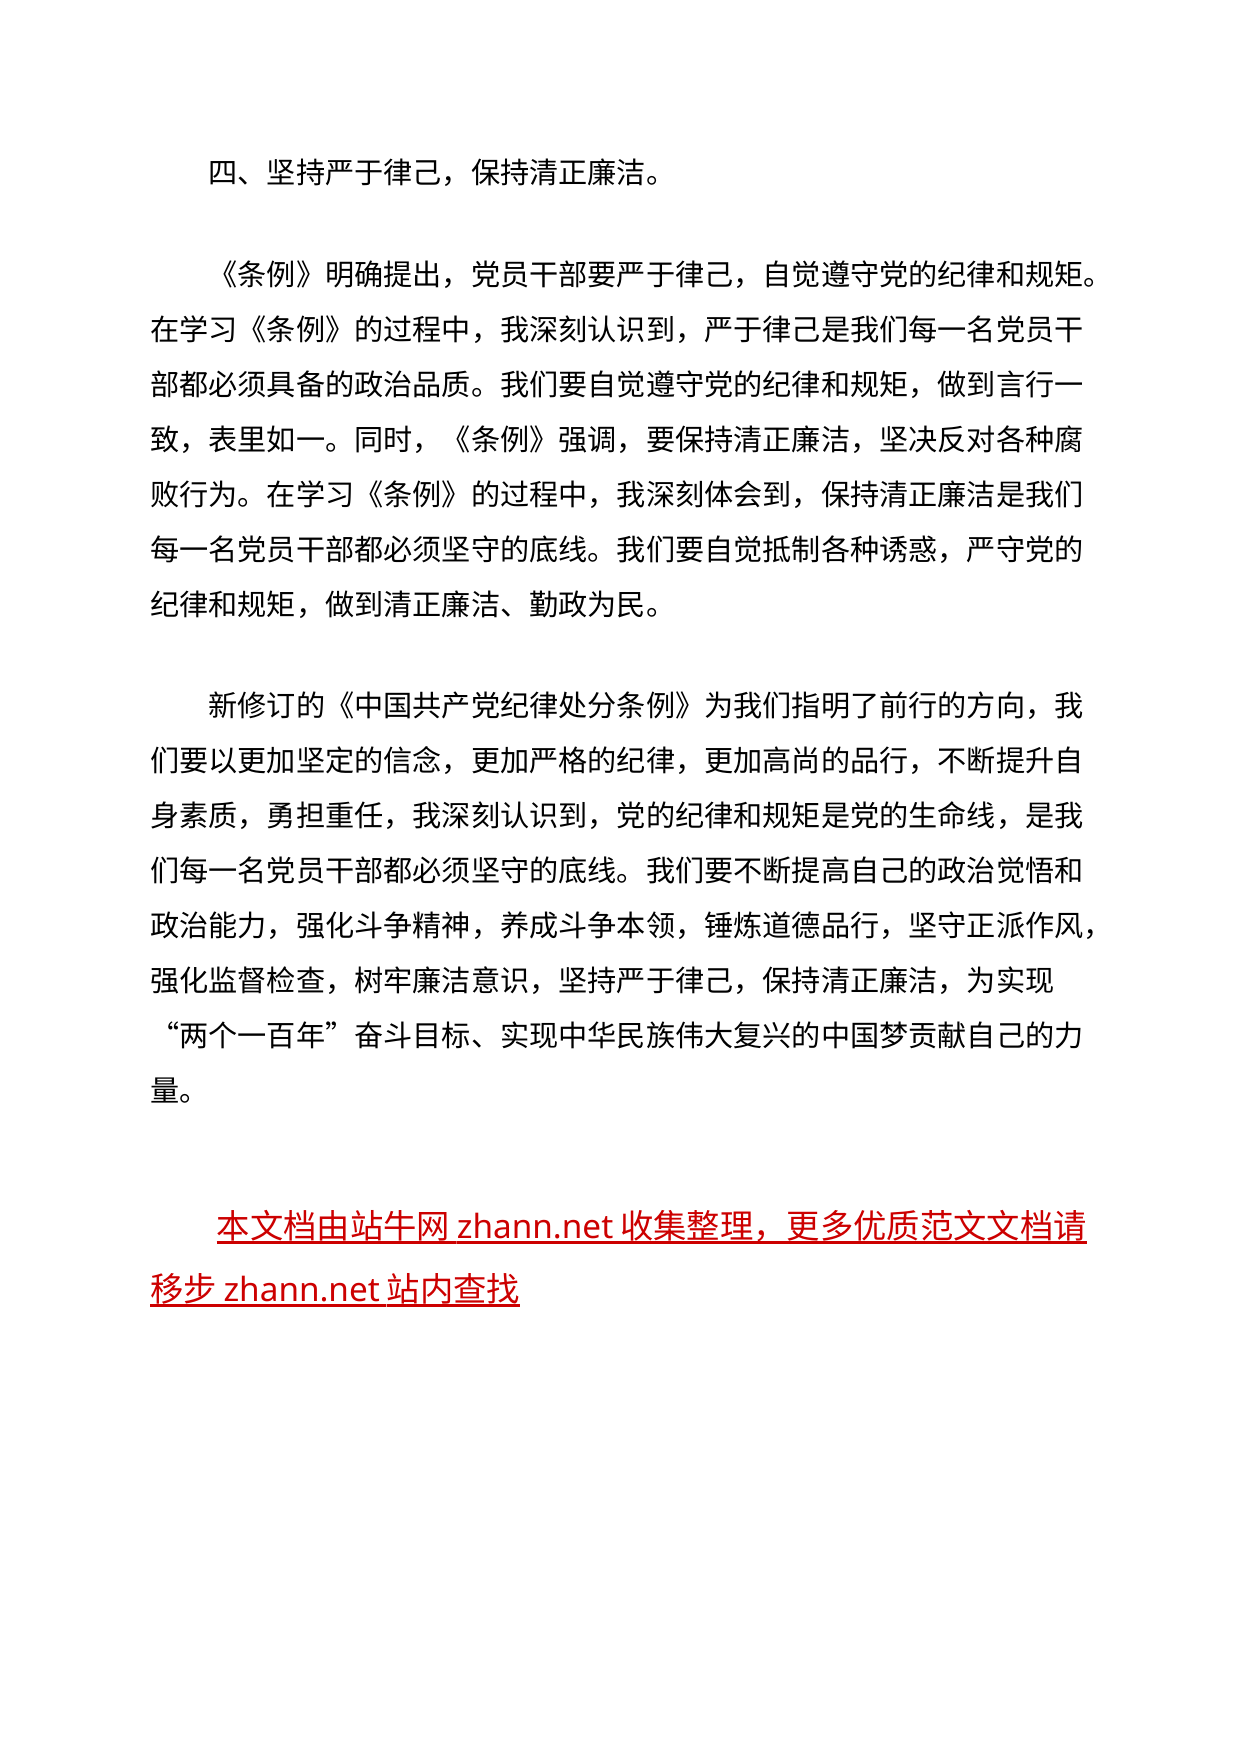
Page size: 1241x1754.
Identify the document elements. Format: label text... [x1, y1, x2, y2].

text 新修订的《中国共产党纪律处分条例》为我们指明了前行的方向，我们要以更加坚定的信念，更加严格的纪律，更加高尚的品行，不断提升自身素质，勇担重任，我深刻认识到，党的纪律和规矩是党的生命线，是我们每一名党员干部都必须坚守的底线。我们要不断提高自己的政治觉悟和政治能力，强化斗争精神，养成斗争本领，锤炼道德品行，坚守正派作风，强化监督检查，树牢廉洁意识，坚持严于律己，保持清正廉洁，为实现“两个一百年”奋斗目标、实现中华民族伟大复兴的中国梦贡献自己的力量。 [150, 683, 1090, 1109]
text 本文档由站牛网zhann.net收集整理，更多优质范文文档请移步zhann.net站内查找 [150, 1200, 1090, 1311]
text 《条例》明确提出，党员干部要严于律己，自觉遵守党的纪律和规矩。在学习《条例》的过程中，我深刻认识到，严于律己是我们每一名党员干部都必须具备的政治品质。我们要自觉遵守党的纪律和规矩，做到言行一致，表里如一。同时，《条例》强调，要保持清正廉洁，坚决反对各种腐败行为。在学习《条例》的过程中，我深刻体会到，保持清正廉洁是我们每一名党员干部都必须坚守的底线。我们要自觉抵制各种诱惑，严守党的纪律和规矩，做到清正廉洁、勤政为民。 [150, 252, 1090, 623]
text 四、坚持严于律己，保持清正廉洁。 [150, 150, 1090, 192]
